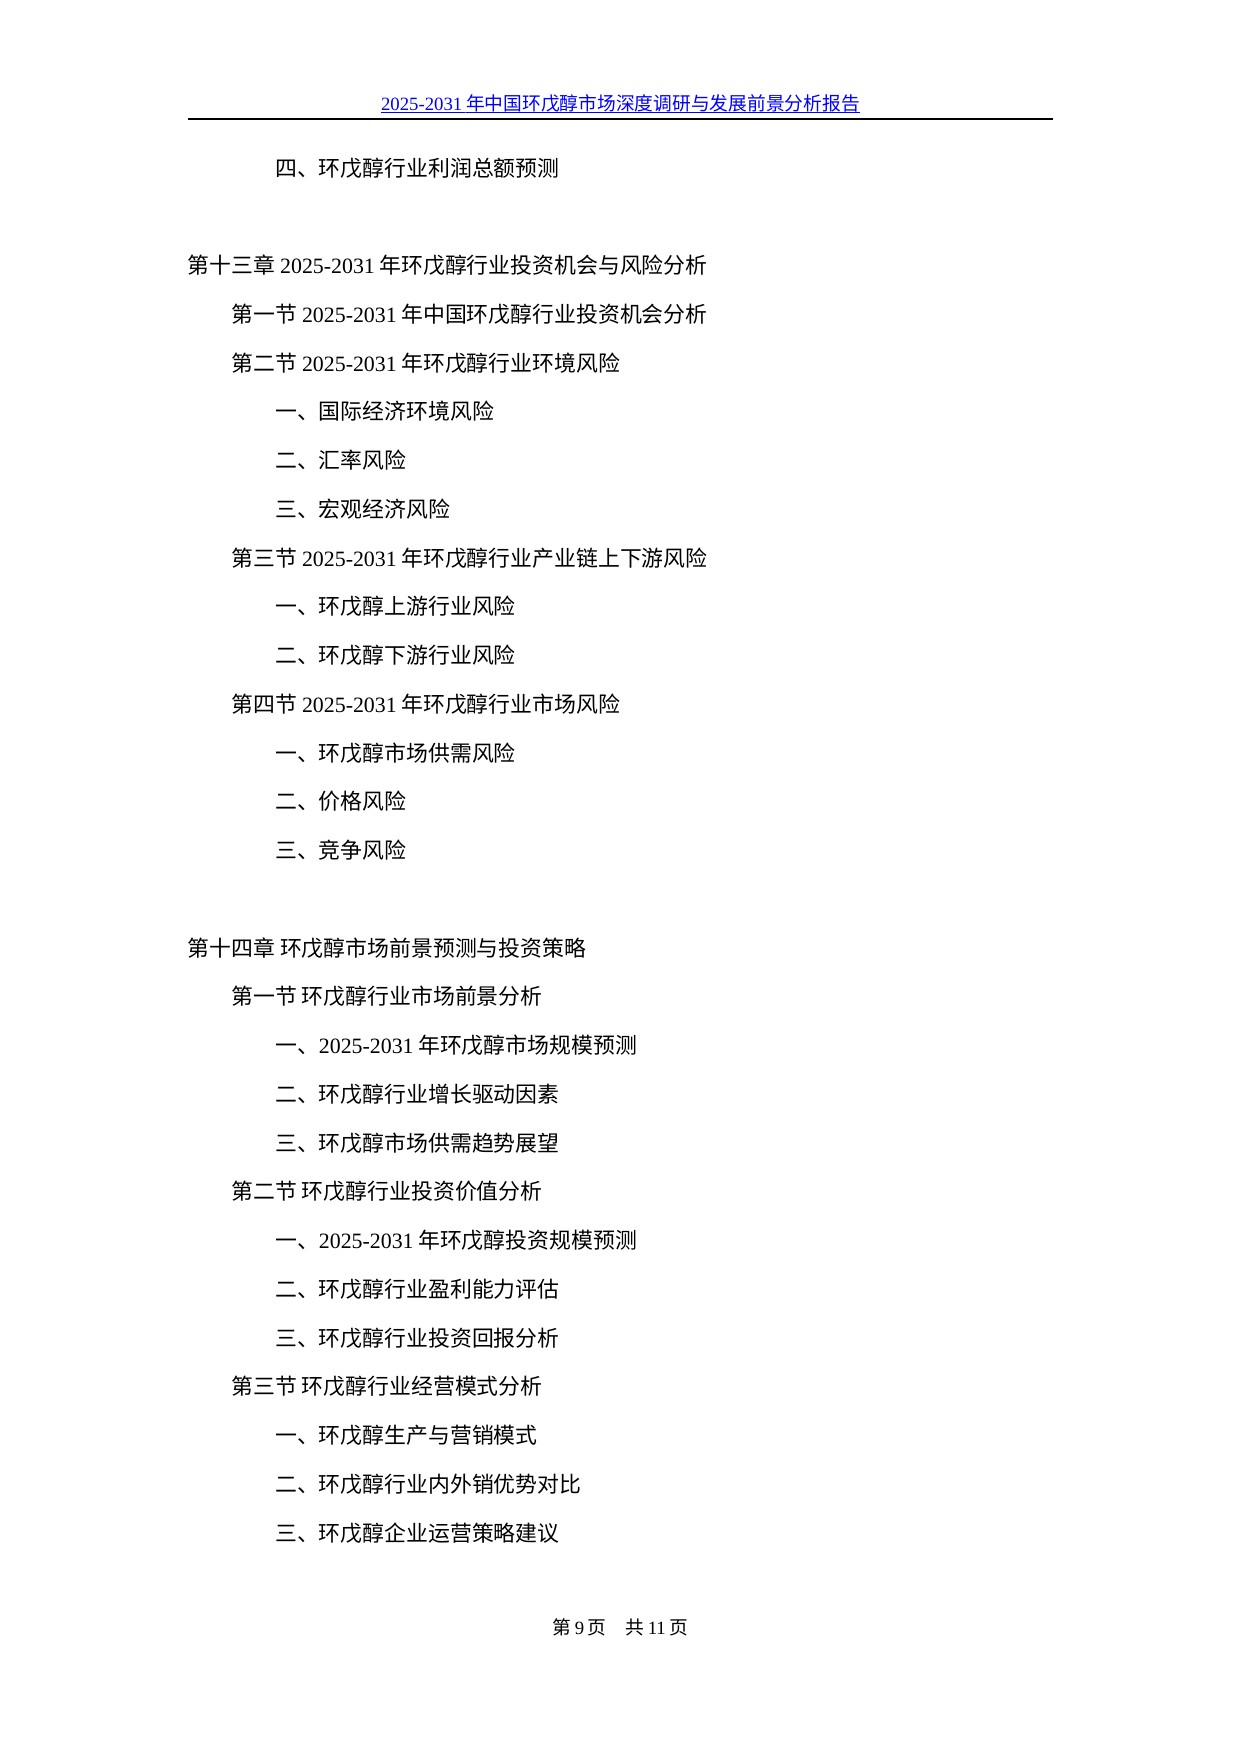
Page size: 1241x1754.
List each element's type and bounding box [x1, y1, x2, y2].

text [187, 150, 1053, 1548]
